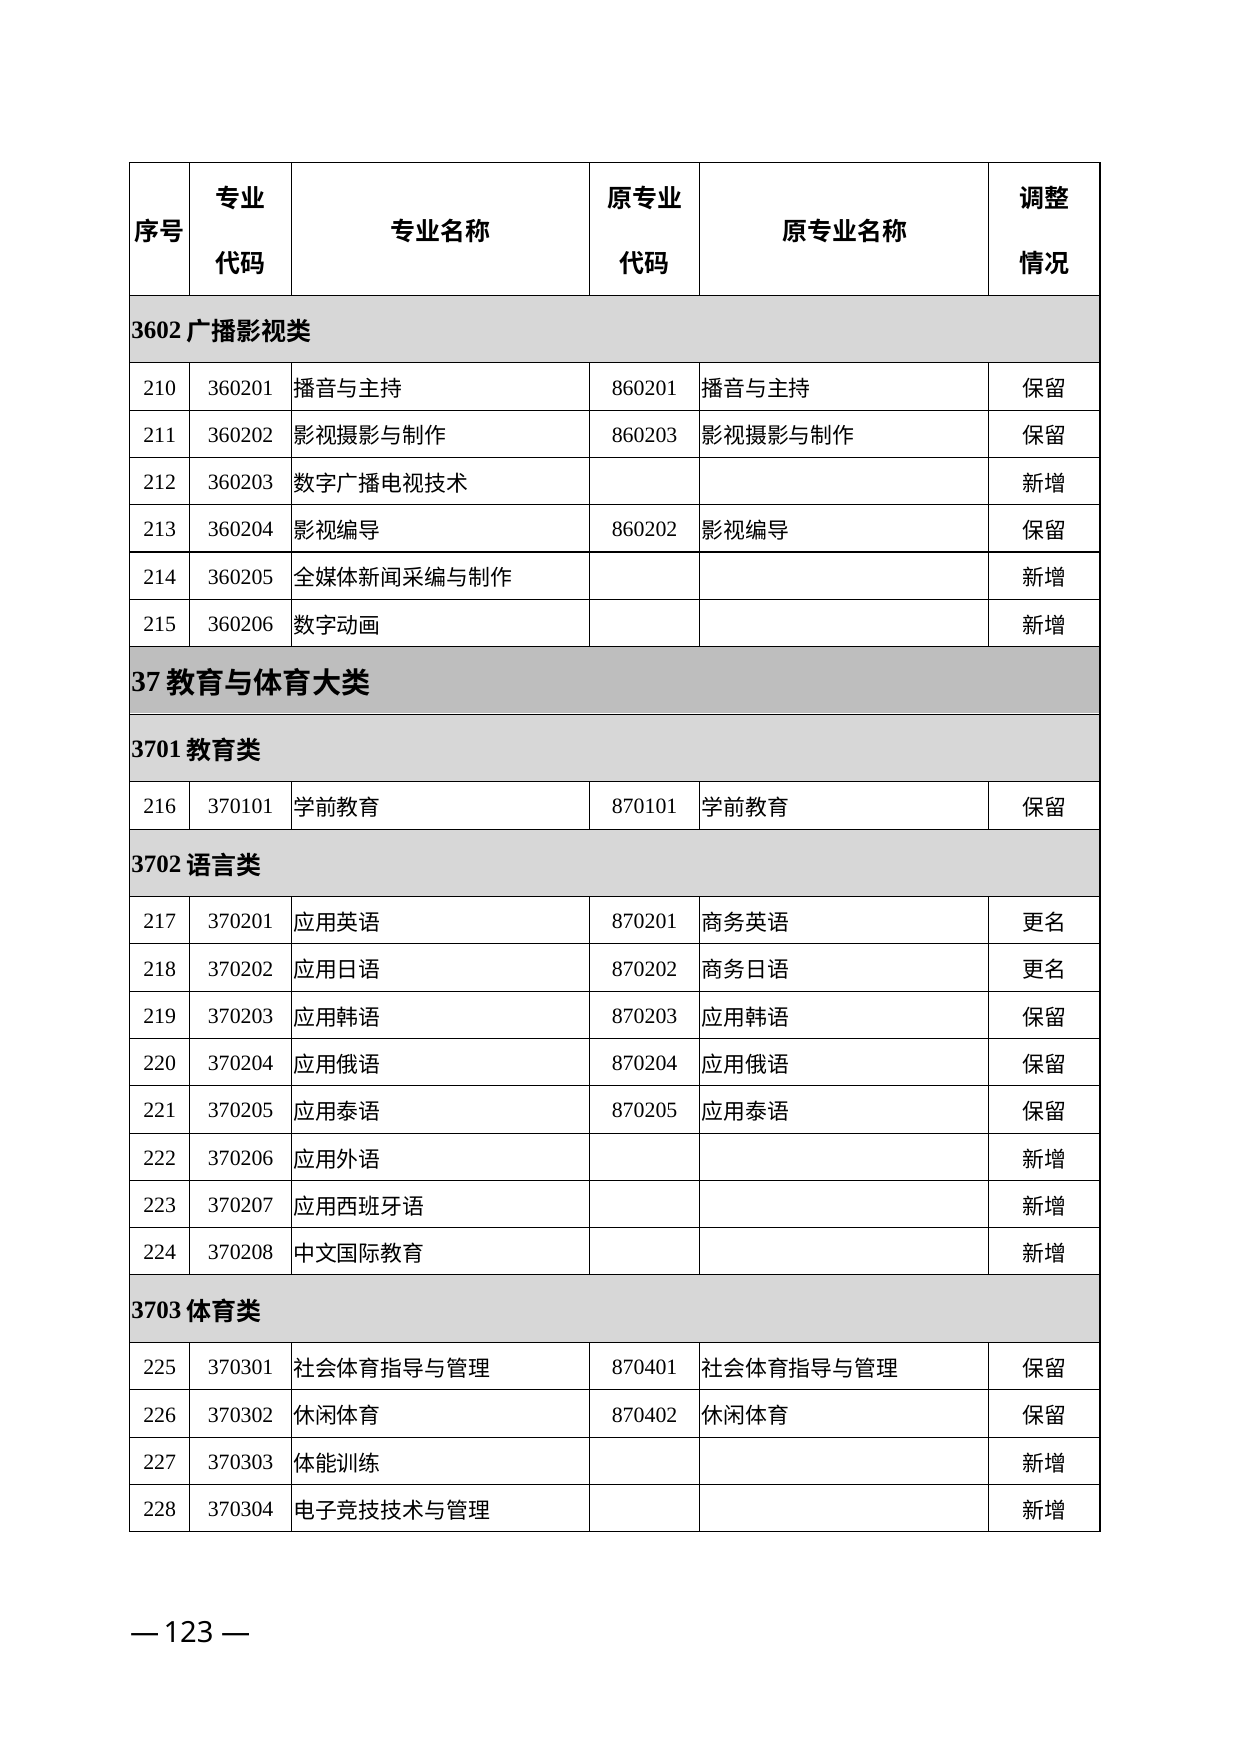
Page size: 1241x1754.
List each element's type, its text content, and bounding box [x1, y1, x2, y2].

table_cell 370302 [190, 1390, 291, 1437]
table_cell 870201 [590, 897, 699, 943]
table_cell 社会体育指导与管理 [292, 1343, 589, 1389]
table_cell 保留 [989, 363, 1099, 409]
table_cell 870203 [590, 992, 699, 1038]
table_cell 社会体育指导与管理 [700, 1343, 988, 1389]
table_cell 影视编导 [700, 505, 988, 551]
table_cell 休闲体育 [700, 1390, 988, 1437]
table_cell 应用外语 [292, 1134, 589, 1180]
table_cell 360202 [190, 411, 291, 457]
table_cell 860201 [590, 363, 699, 409]
table_cell 210 [130, 363, 189, 409]
table_cell 211 [130, 411, 189, 457]
table_cell 应用日语 [292, 944, 589, 991]
table_cell [590, 1134, 699, 1180]
table_cell 播音与主持 [700, 363, 988, 409]
table_cell 保留 [989, 505, 1099, 551]
table_cell 227 [130, 1438, 189, 1484]
table_cell 360205 [190, 553, 291, 599]
table_cell 休闲体育 [292, 1390, 589, 1437]
table_cell 370101 [190, 782, 291, 828]
table_cell 数字动画 [292, 600, 589, 646]
table_cell 保留 [989, 1039, 1099, 1085]
table_cell 223 [130, 1181, 189, 1227]
table_cell [590, 553, 699, 599]
table_cell 370208 [190, 1228, 291, 1274]
table_header 原专业 代码 [590, 163, 699, 294]
table_header 原专业名称 [700, 163, 988, 294]
table_cell 226 [130, 1390, 189, 1437]
table_cell 新增 [989, 1134, 1099, 1180]
table_cell 870202 [590, 944, 699, 991]
table_cell 更名 [989, 897, 1099, 943]
table_cell 电子竞技技术与管理 [292, 1485, 589, 1531]
table_cell [700, 1181, 988, 1227]
table_cell 应用俄语 [292, 1039, 589, 1085]
table_cell 215 [130, 600, 189, 646]
table_cell 860203 [590, 411, 699, 457]
table_cell 新增 [989, 600, 1099, 646]
table_cell [590, 1485, 699, 1531]
table_cell 3701教育类 [130, 715, 1099, 781]
table_cell 218 [130, 944, 189, 991]
table_cell [700, 600, 988, 646]
table_cell 应用韩语 [700, 992, 988, 1038]
table_cell 学前教育 [700, 782, 988, 828]
table_cell 影视摄影与制作 [700, 411, 988, 457]
table_cell [700, 1228, 988, 1274]
table_header 专业 代码 [190, 163, 291, 294]
table_header 调整 情况 [989, 163, 1099, 294]
table_cell 370204 [190, 1039, 291, 1085]
table_cell 224 [130, 1228, 189, 1274]
table_cell 应用韩语 [292, 992, 589, 1038]
table_header 专业名称 [292, 163, 589, 294]
table_cell 全媒体新闻采编与制作 [292, 553, 589, 599]
table_cell 3702语言类 [130, 830, 1099, 896]
table_cell [700, 553, 988, 599]
table_cell 221 [130, 1086, 189, 1132]
table_cell 216 [130, 782, 189, 828]
table_cell 228 [130, 1485, 189, 1531]
table_cell 应用泰语 [700, 1086, 988, 1132]
table_cell 影视编导 [292, 505, 589, 551]
table_cell 保留 [989, 1390, 1099, 1437]
table_cell 370304 [190, 1485, 291, 1531]
table_cell [590, 458, 699, 504]
table_cell 370207 [190, 1181, 291, 1227]
table_cell 360204 [190, 505, 291, 551]
table_cell 870401 [590, 1343, 699, 1389]
table_cell 保留 [989, 411, 1099, 457]
table_cell 应用俄语 [700, 1039, 988, 1085]
table_cell 870402 [590, 1390, 699, 1437]
table_cell 影视摄影与制作 [292, 411, 589, 457]
table_cell 学前教育 [292, 782, 589, 828]
table_cell [700, 458, 988, 504]
table_cell [700, 1485, 988, 1531]
table_cell 应用泰语 [292, 1086, 589, 1132]
table_cell 370201 [190, 897, 291, 943]
table_cell 保留 [989, 992, 1099, 1038]
table_cell 新增 [989, 1181, 1099, 1227]
table_cell 应用西班牙语 [292, 1181, 589, 1227]
table_cell 播音与主持 [292, 363, 589, 409]
table_cell 225 [130, 1343, 189, 1389]
table_cell [590, 600, 699, 646]
table_cell 220 [130, 1039, 189, 1085]
table_cell [590, 1438, 699, 1484]
table_cell 360206 [190, 600, 291, 646]
table_cell [700, 1134, 988, 1180]
table_cell 保留 [989, 782, 1099, 828]
table_header 序号 [130, 163, 189, 294]
table_cell 212 [130, 458, 189, 504]
table_cell 370301 [190, 1343, 291, 1389]
table_cell 新增 [989, 553, 1099, 599]
table_cell 370206 [190, 1134, 291, 1180]
table_cell [590, 1181, 699, 1227]
table_cell 870204 [590, 1039, 699, 1085]
table_cell 37教育与体育大类 [130, 647, 1099, 713]
table_cell 数字广播电视技术 [292, 458, 589, 504]
table_cell [700, 1438, 988, 1484]
table_cell 新增 [989, 458, 1099, 504]
table_cell [590, 1228, 699, 1274]
table_cell 3703体育类 [130, 1275, 1099, 1342]
table_cell 870101 [590, 782, 699, 828]
table_cell 360203 [190, 458, 291, 504]
table_cell 更名 [989, 944, 1099, 991]
table_cell 中文国际教育 [292, 1228, 589, 1274]
table_cell 新增 [989, 1228, 1099, 1274]
table_cell 370202 [190, 944, 291, 991]
table_cell 213 [130, 505, 189, 551]
table_cell 体能训练 [292, 1438, 589, 1484]
table_cell 370303 [190, 1438, 291, 1484]
table_cell 应用英语 [292, 897, 589, 943]
table_cell 870205 [590, 1086, 699, 1132]
table_cell 商务英语 [700, 897, 988, 943]
table_cell 保留 [989, 1086, 1099, 1132]
table_cell 214 [130, 553, 189, 599]
table_cell 新增 [989, 1438, 1099, 1484]
table_cell 222 [130, 1134, 189, 1180]
table_cell 370205 [190, 1086, 291, 1132]
table_cell 保留 [989, 1343, 1099, 1389]
table_cell 新增 [989, 1485, 1099, 1531]
table_cell 370203 [190, 992, 291, 1038]
table_cell 860202 [590, 505, 699, 551]
table_cell 3602广播影视类 [130, 296, 1099, 362]
table_cell 219 [130, 992, 189, 1038]
table_cell 商务日语 [700, 944, 988, 991]
table_cell 360201 [190, 363, 291, 409]
table_cell 217 [130, 897, 189, 943]
